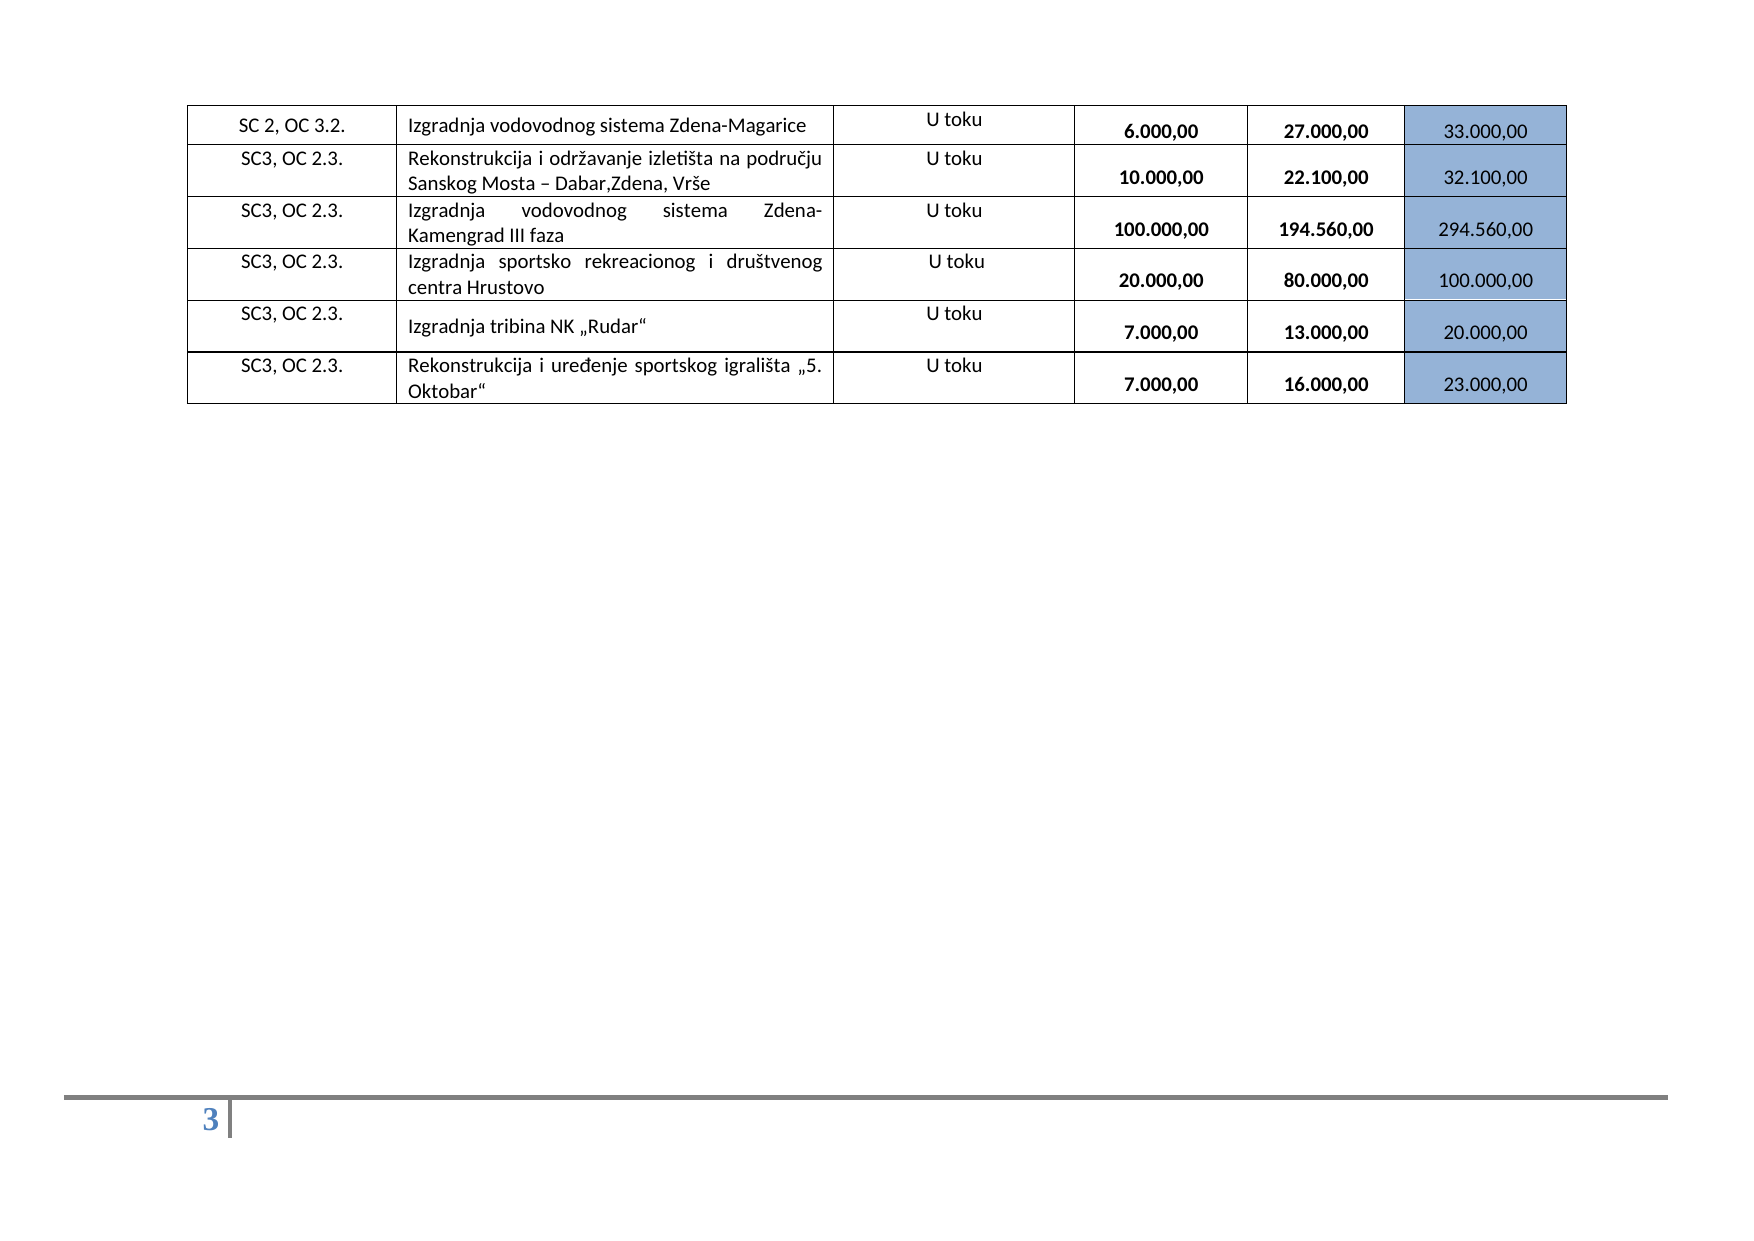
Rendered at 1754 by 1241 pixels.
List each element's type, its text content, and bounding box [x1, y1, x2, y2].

table_cell SC3, OC 2.3. [188, 301, 396, 351]
table_cell SC3, OC 2.3. [188, 353, 396, 403]
table_cell U toku [834, 145, 1074, 196]
table_cell 10.000,00 [1075, 145, 1247, 196]
table_cell Rekonstrukcija i održavanje izletišta na području Sanskog Mosta – Dabar,Zdena, Vrše [397, 145, 833, 196]
table_cell 27.000,00 [1248, 106, 1404, 144]
table_cell Izgradnja vodovodnog sistema Zdena-Kamengrad III faza [397, 197, 833, 248]
table_cell 100.000,00 [1075, 197, 1247, 248]
table_cell 7.000,00 [1075, 353, 1247, 403]
table_cell SC3, OC 2.3. [188, 197, 396, 248]
table_cell U toku [834, 353, 1074, 403]
table_cell 20.000,00 [1075, 249, 1247, 299]
table_cell 294.560,00 [1405, 197, 1566, 248]
table_cell U toku [834, 301, 1074, 351]
table_cell 7.000,00 [1075, 301, 1247, 351]
table_cell SC3, OC 2.3. [188, 145, 396, 196]
table_cell Izgradnja tribina NK „Rudar“ [397, 301, 833, 351]
table_cell 22.100,00 [1248, 145, 1404, 196]
table_cell Izgradnja sportsko rekreacionog i društvenog centra Hrustovo [397, 249, 833, 299]
table_cell 23.000,00 [1405, 353, 1566, 403]
table_cell 32.100,00 [1405, 145, 1566, 196]
table_cell 13.000,00 [1248, 301, 1404, 351]
table_cell 33.000,00 [1405, 106, 1566, 144]
table_cell 16.000,00 [1248, 353, 1404, 403]
table_cell 20.000,00 [1405, 301, 1566, 351]
table_cell Rekonstrukcija i uređenje sportskog igrališta „5. Oktobar“ [397, 353, 833, 403]
table_cell SC 2, OC 3.2. [188, 106, 396, 144]
table_cell U toku [834, 249, 1074, 299]
table_cell 100.000,00 [1405, 249, 1566, 299]
table_cell SC3, OC 2.3. [188, 249, 396, 299]
table_cell 6.000,00 [1075, 106, 1247, 144]
table_cell 80.000,00 [1248, 249, 1404, 299]
table_cell 194.560,00 [1248, 197, 1404, 248]
table_cell Izgradnja vodovodnog sistema Zdena-Magarice [397, 106, 833, 144]
table_cell U toku [834, 197, 1074, 248]
table_cell U toku [834, 106, 1074, 144]
